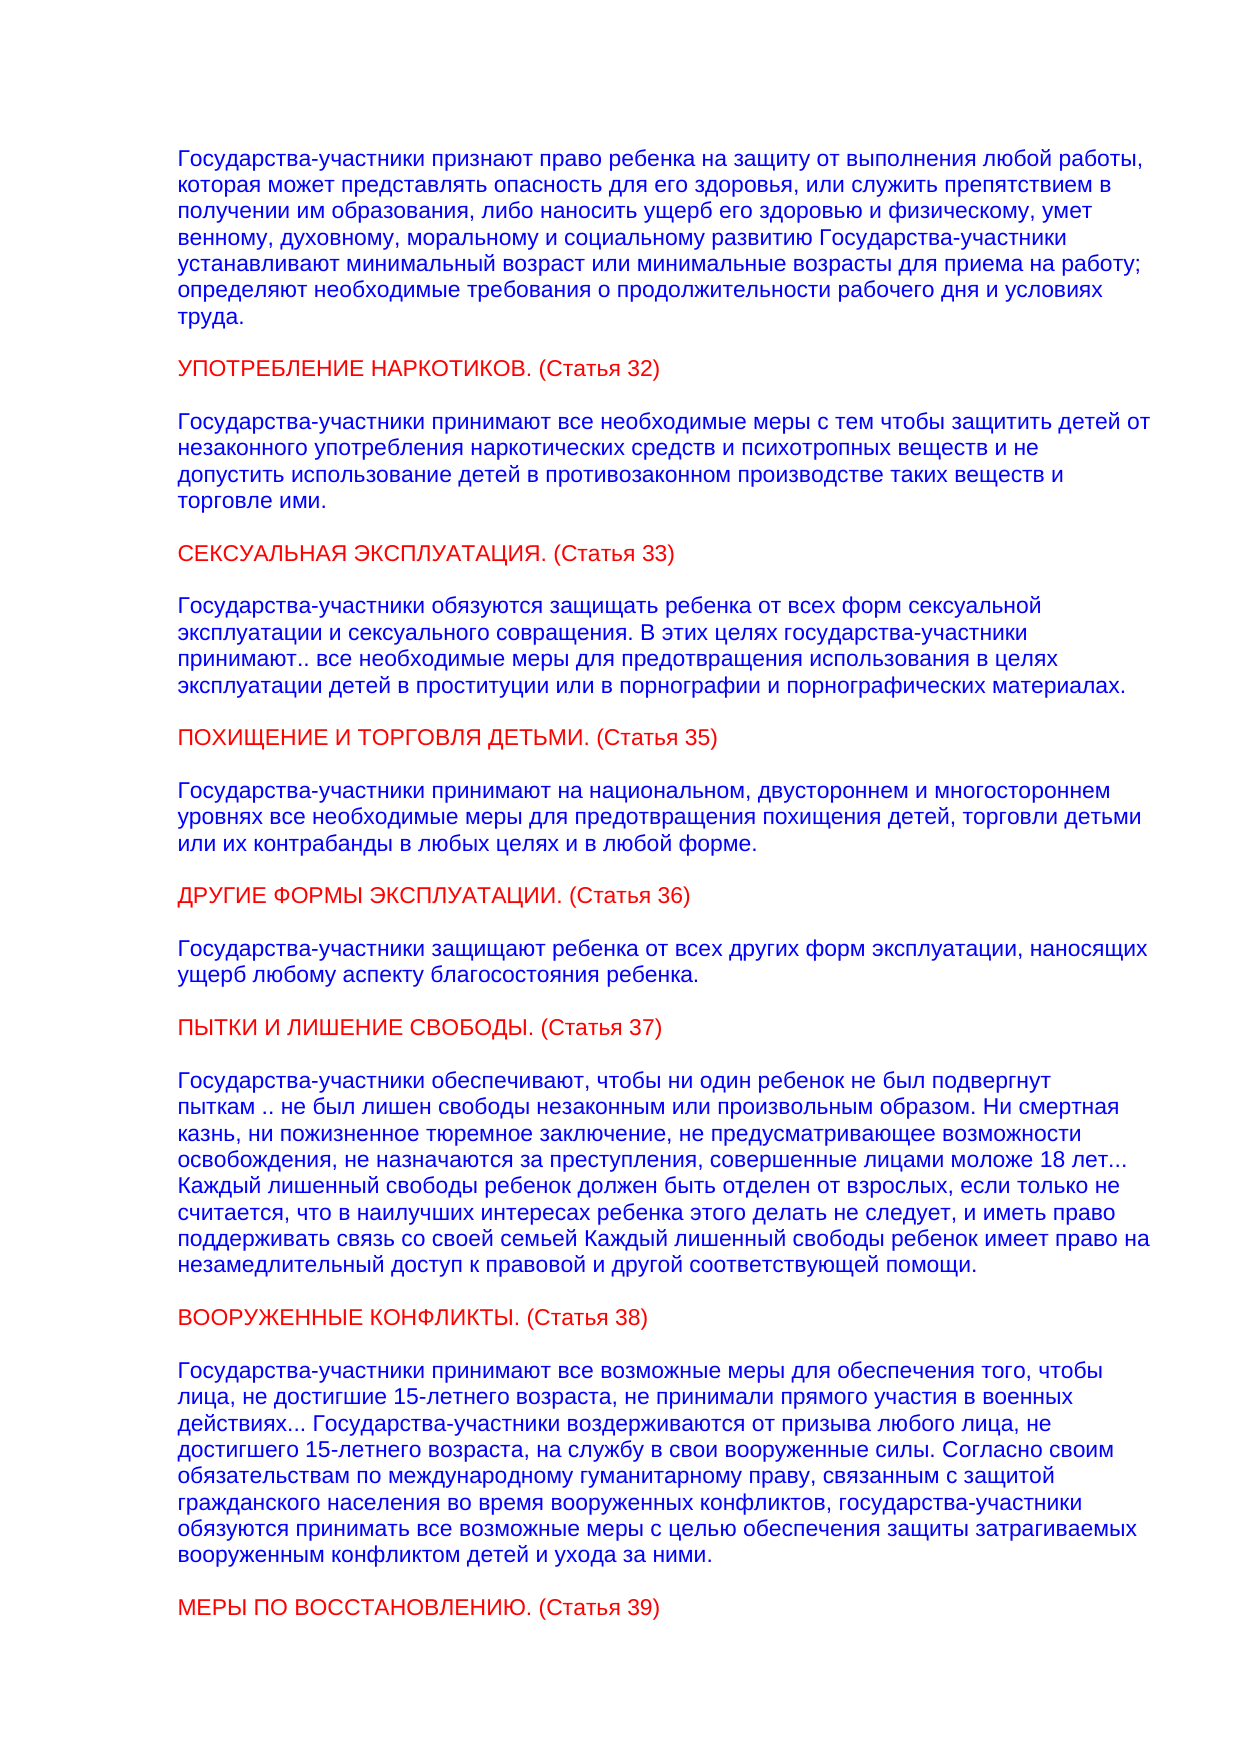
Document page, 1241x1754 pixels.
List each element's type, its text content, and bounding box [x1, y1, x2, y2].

text Государства-участники обязуются защищать ребенка от всех форм сексуальной эксплуатации и сексуального совращения. В этих целях государства-участники принимают.. все необходимые меры для предотвращения использования в целях эксплуатации детей в проституции или в порнографии и порнографических материалах. [177, 566, 1152, 698]
text Государства-участники принимают на национальном, двустороннем и многостороннем уровнях все необходимые меры для предотвращения похищения детей, торговли детьми или их контрабанды в любых целях и в любой форме. [177, 751, 1152, 856]
text СЕКСУАЛЬНАЯ ЭКСПЛУАТАЦИЯ. (Статья 33) [177, 513, 1152, 566]
text УПОТРЕБЛЕНИЕ НАРКОТИКОВ. (Статья 32) [177, 329, 1152, 382]
text ПЫТКИ И ЛИШЕНИЕ СВОБОДЫ. (Статья 37) [177, 988, 1152, 1041]
text Государства-участники защищают ребенка от всех других форм эксплуатации, наносящих ущерб любому аспекту благосостояния ребенка. [177, 909, 1152, 988]
text Государства-участники обеспечивают, чтобы ни один ребенок не был подвергнут пыткам .. не был лишен свободы незаконным или произвольным образом. Ни смертная казнь, ни пожизненное тюремное заключение, не предусматривающее возможности освобождения, не назначаются за преступления, совершенные лицами моложе 18 лет... Каждый лишенный свободы ребенок должен быть отделен от взрослых, если только не считается, что в наилучших интересах ребенка этого делать не следует, и иметь право поддерживать связь со своей семьей Каждый лишенный свободы ребенок имеет право на незамедлительный доступ к правовой и другой соответствующей помощи. [177, 1041, 1152, 1278]
text Государства-участники признают право ребенка на защиту от выполнения любой работы, которая может представлять опасность для его здоровья, или служить препятствием в получении им образования, либо наносить ущерб его здоровью и физическому, умет венному, духовному, моральному и социальному развитию Государства-участники устанавливают минимальный возраст или минимальные возрасты для приема на работу; определяют необходимые требования о продолжительности рабочего дня и условиях труда. [177, 118, 1152, 329]
text Государства-участники принимают все возможные меры для обеспечения того, чтобы лица, не достигшие 15-летнего возраста, не принимали прямого участия в военных действиях... Государства-участники воздерживаются от призыва любого лица, не достигшего 15-летнего возраста, на службу в свои вооруженные силы. Согласно своим обязательствам по международному гуманитарному праву, связанным с защитой гражданского населения во время вооруженных конфликтов, государства-участники обязуются принимать все возможные меры с целью обеспечения защиты затрагиваемых вооруженным конфликтом детей и ухода за ними. [177, 1330, 1152, 1568]
text ПОХИЩЕНИЕ И ТОРГОВЛЯ ДЕТЬМИ. (Статья 35) [177, 698, 1152, 751]
text ВООРУЖЕННЫЕ КОНФЛИКТЫ. (Статья 38) [177, 1278, 1152, 1330]
text ДРУГИЕ ФОРМЫ ЭКСПЛУАТАЦИИ. (Статья 36) [177, 882, 1152, 909]
text МЕРЫ ПО ВОССТАНОВЛЕНИЮ. (Статья 39) [177, 1568, 1152, 1620]
text Государства-участники принимают все необходимые меры с тем чтобы защитить детей от незаконного употребления наркотических средств и психотропных веществ и не допустить использование детей в противозаконном производстве таких веществ и торговле ими. [177, 382, 1152, 513]
